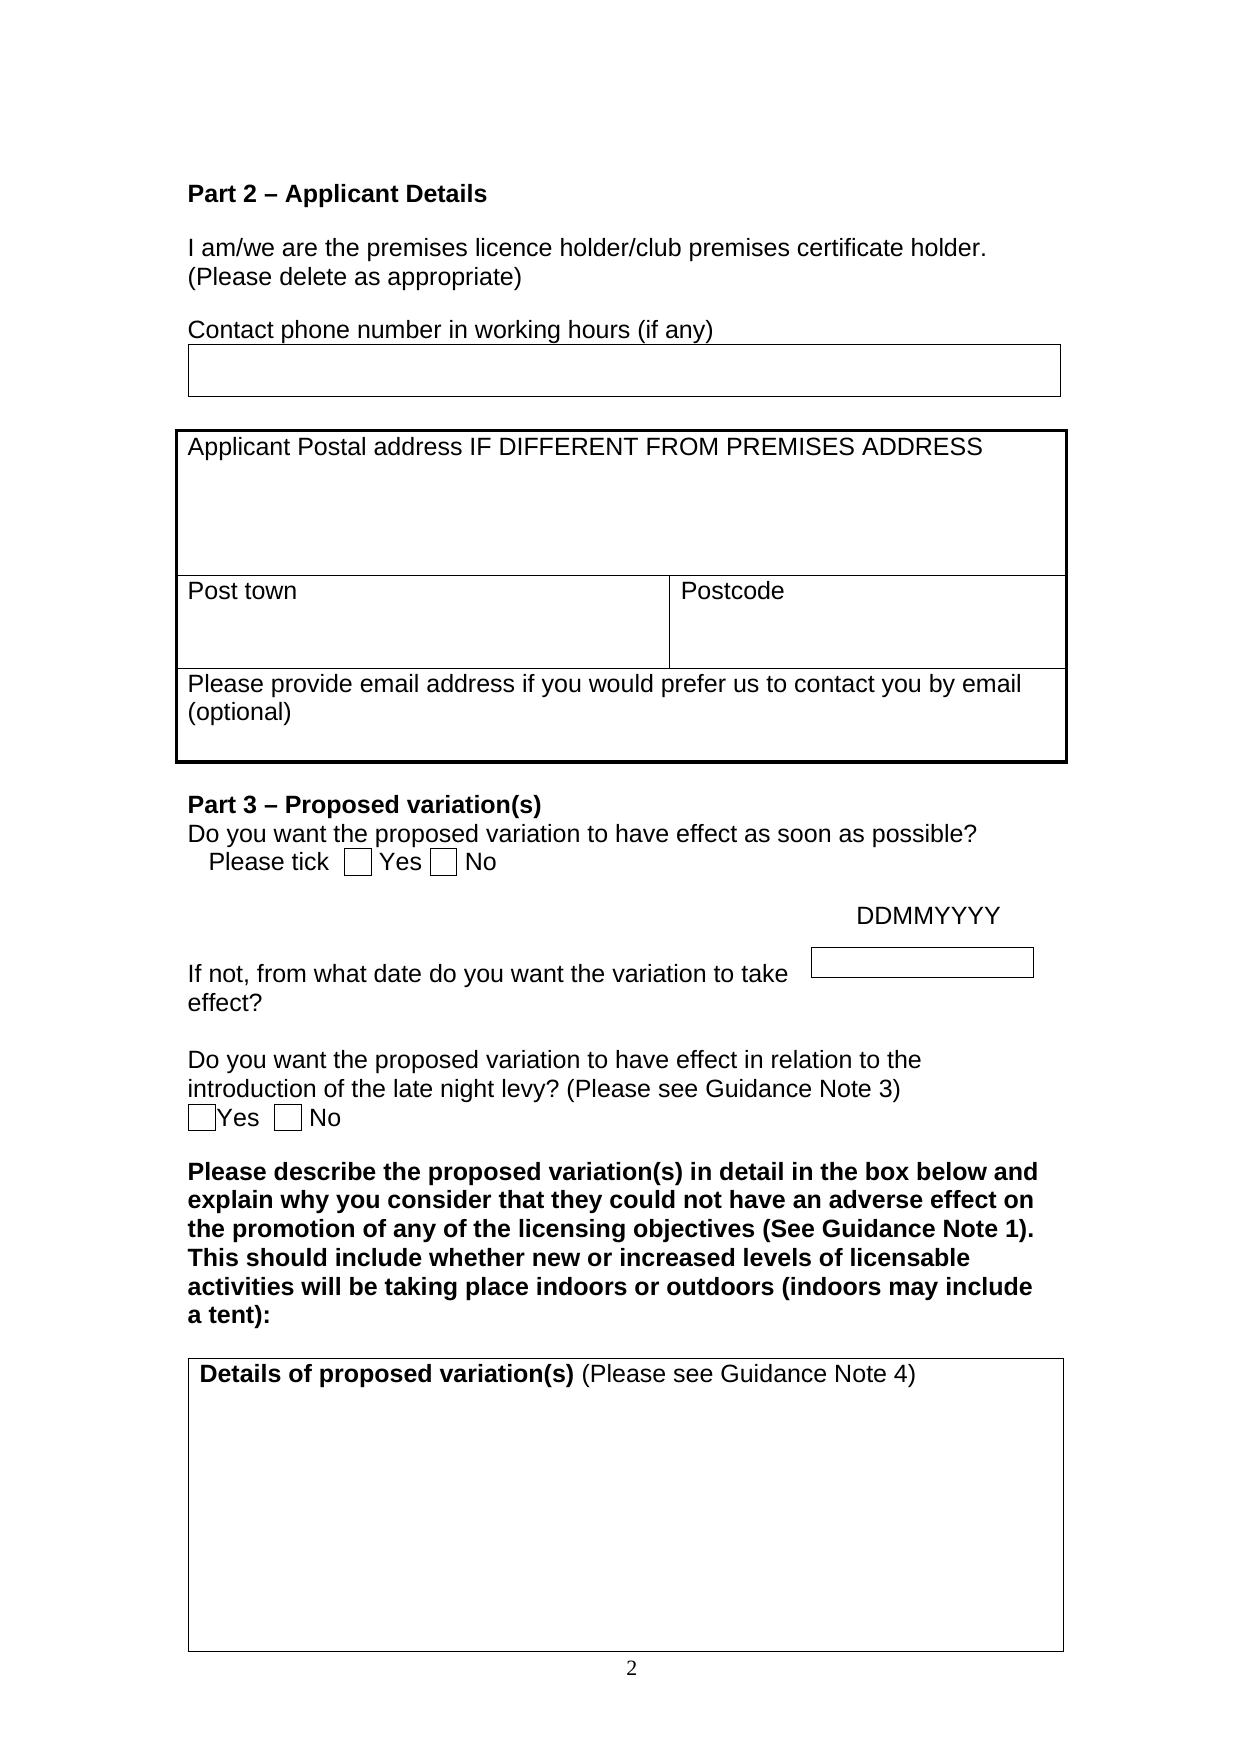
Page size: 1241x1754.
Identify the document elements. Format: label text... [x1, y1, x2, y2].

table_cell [176, 150, 1064, 429]
